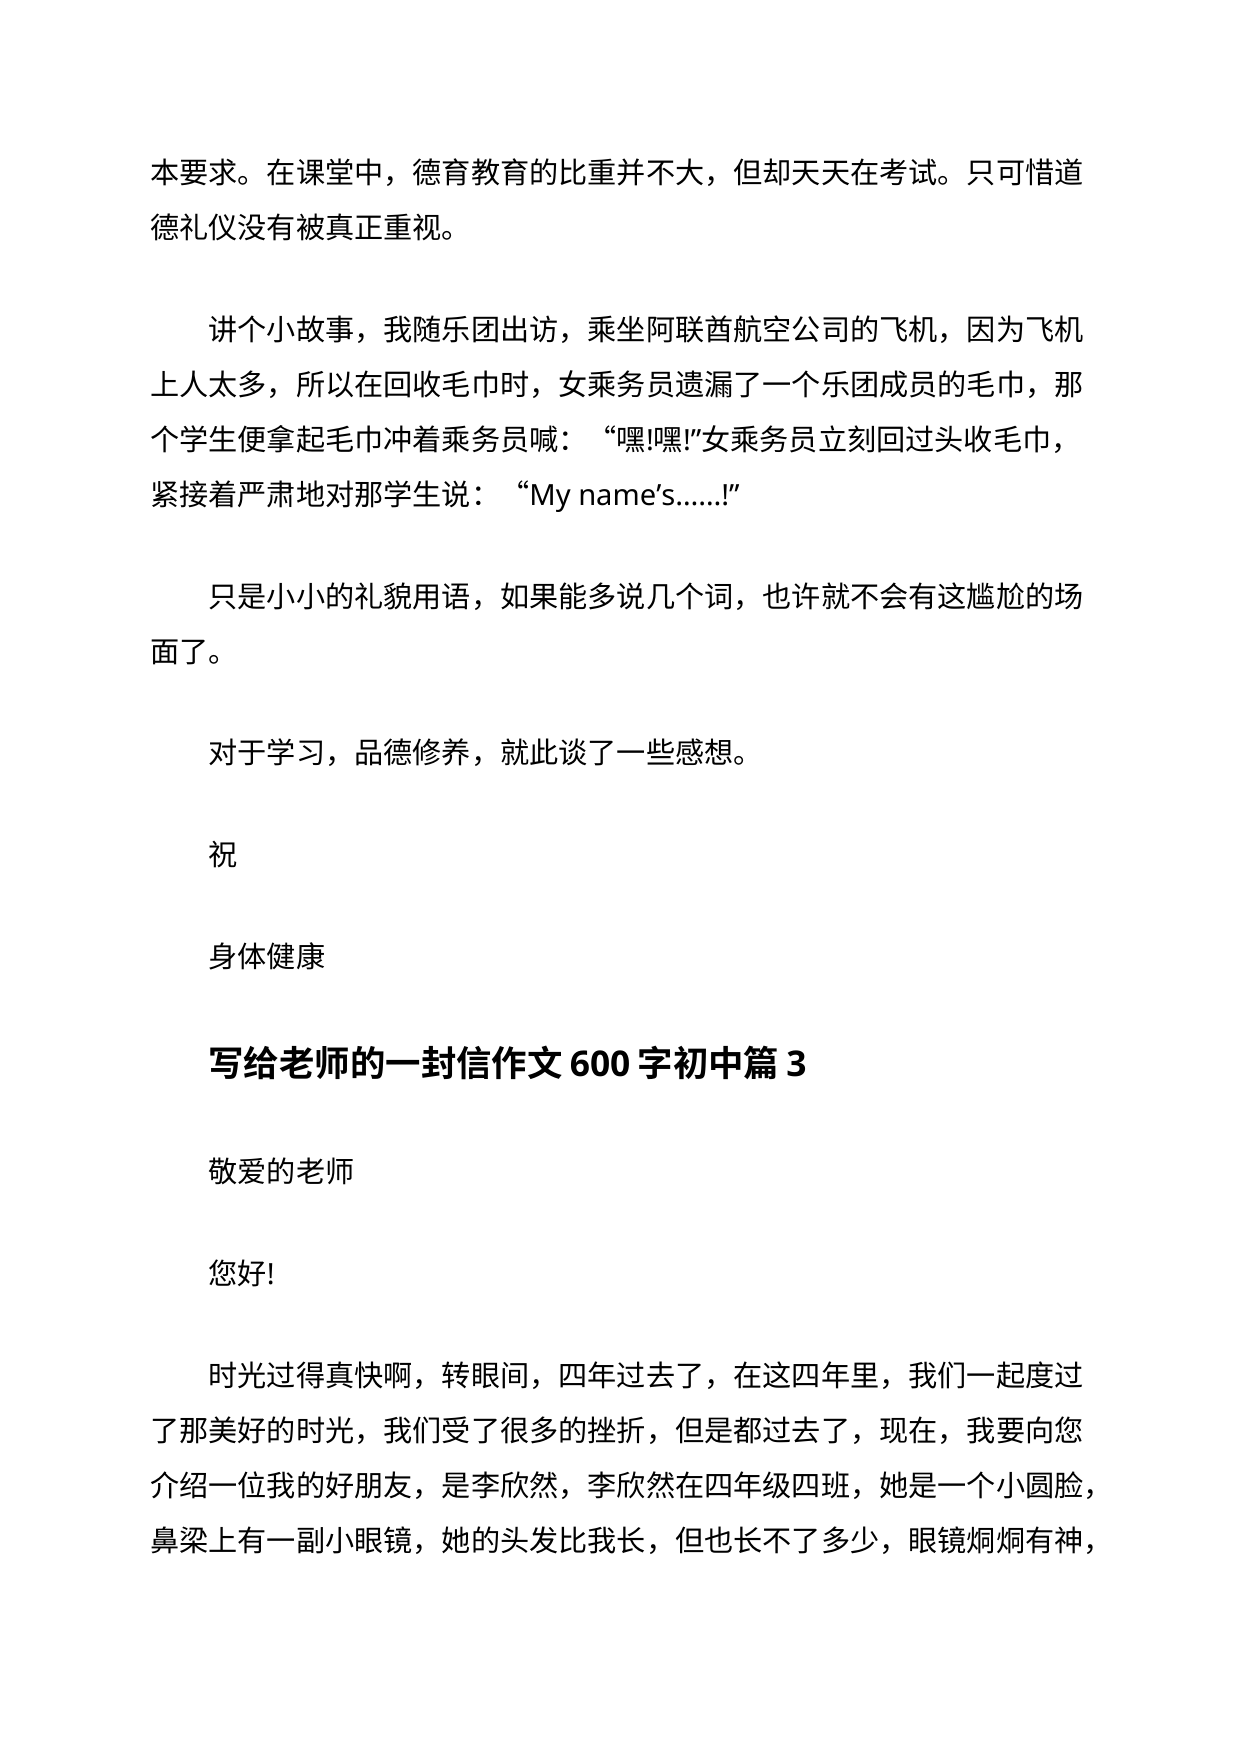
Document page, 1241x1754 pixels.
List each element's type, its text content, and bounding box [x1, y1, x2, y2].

text 您好! [150, 1251, 1090, 1293]
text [150, 1353, 1090, 1560]
text 身体健康 [150, 934, 1090, 976]
text 只是小小的礼貌用语，如果能多说几个词，也许就不会有这尴尬的场面了。 [150, 573, 1090, 671]
text 讲个小故事，我随乐团出访，乘坐阿联酋航空公司的飞机，因为飞机上人太多，所以在回收毛巾时，女乘务员遗漏了一个乐团成员的毛巾，那个学生便拿起毛巾冲着乘务员喊：“嘿!嘿!”女乘务员立刻回过头收毛巾，紧接着严肃地对那学生说：“My name’s……!” [150, 307, 1090, 514]
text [150, 150, 1090, 247]
text 写给老师的一封信作文600字初中篇3 [150, 1035, 1090, 1087]
text 祝 [150, 832, 1090, 874]
text 对于学习，品德修养，就此谈了一些感想。 [150, 730, 1090, 772]
text 敬爱的老师 [150, 1149, 1090, 1191]
